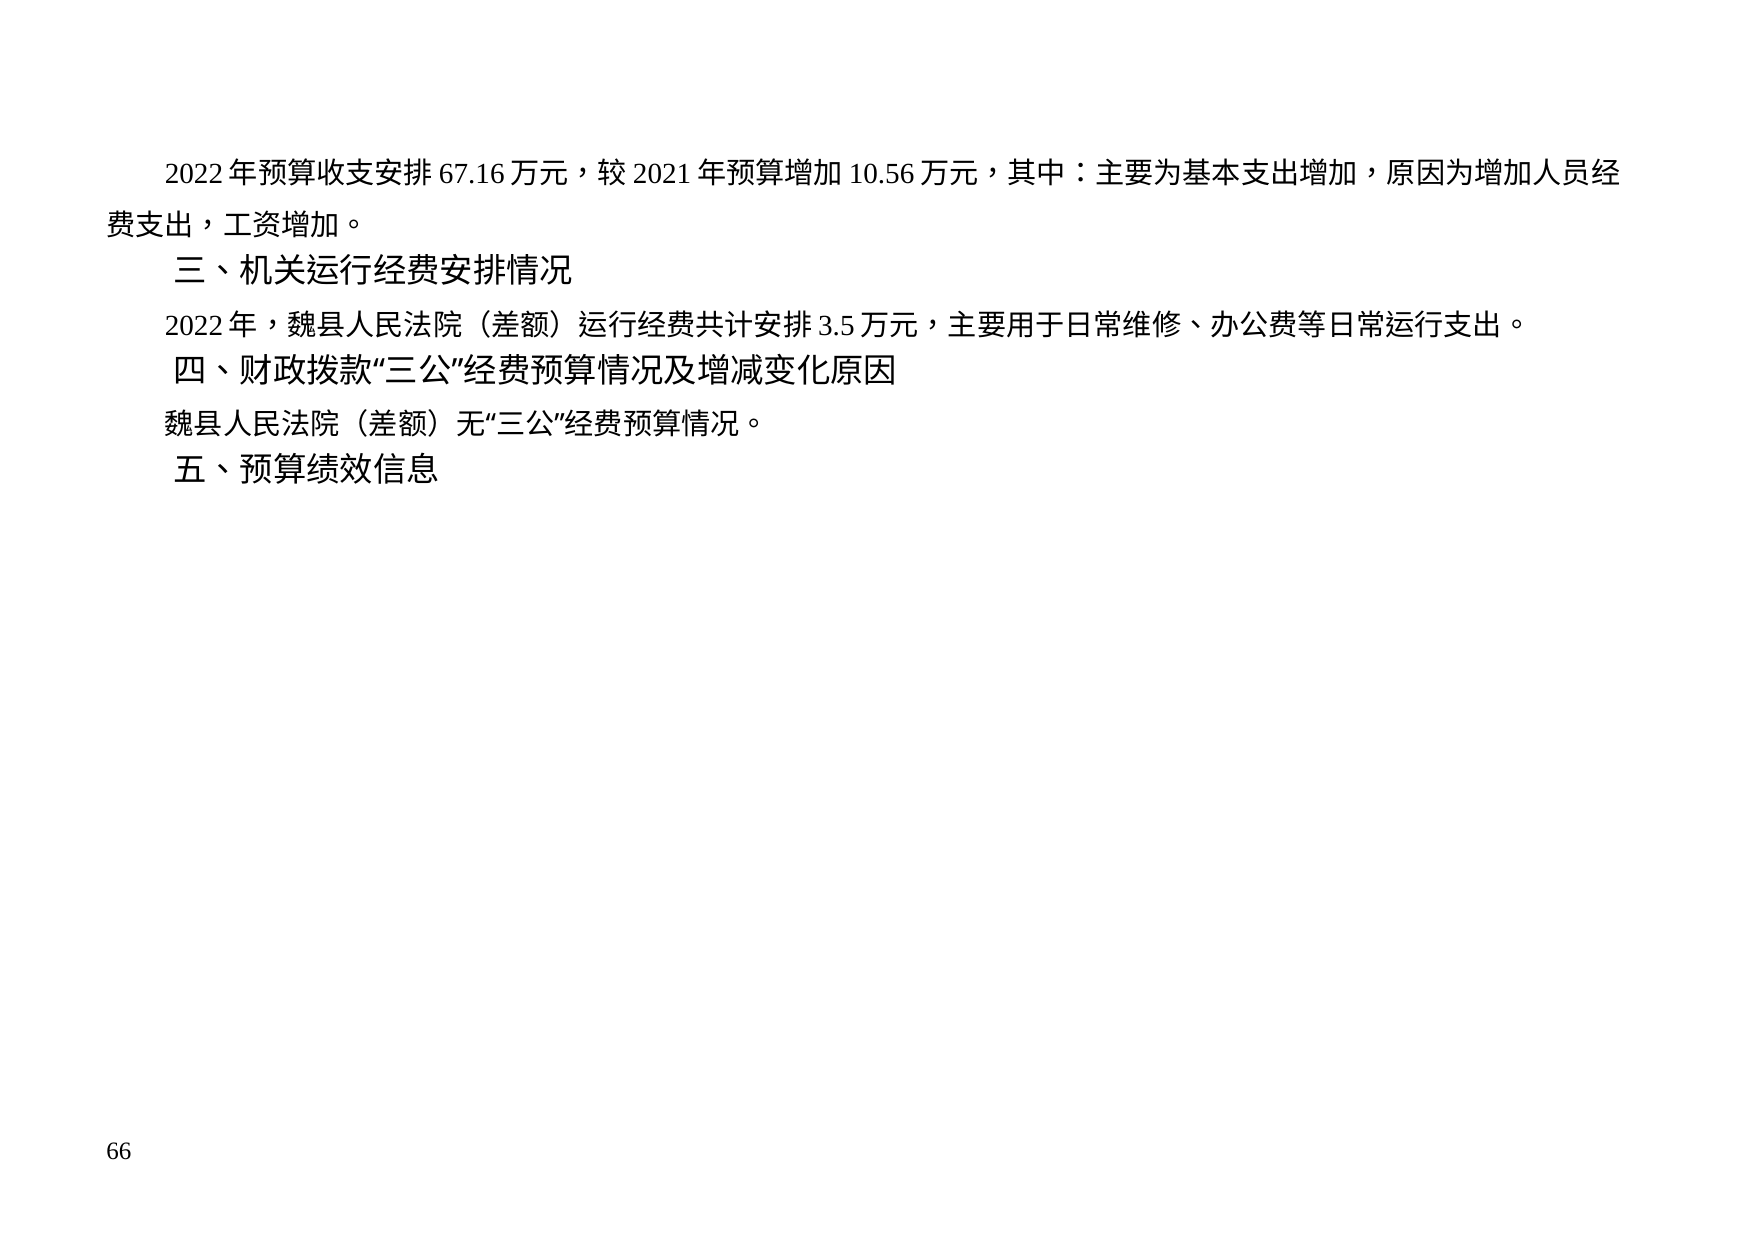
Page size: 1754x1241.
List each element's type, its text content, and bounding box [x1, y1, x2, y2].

text 2022年预算收支安排67.16万元，较2021年预算增加10.56万元，其中：主要为基本支出增加，原因为增加人员经费支出，工资增加。 [106, 142, 1648, 246]
text 魏县人民法院（差额）无“三公”经费预算情况。 [106, 393, 1648, 445]
text 五、预算绩效信息 [106, 446, 1648, 492]
text 四、财政拨款“三公”经费预算情况及增减变化原因 [106, 347, 1648, 392]
text 三、机关运行经费安排情况 [106, 247, 1648, 292]
text 2022年，魏县人民法院（差额）运行经费共计安排3.5万元，主要用于日常维修、办公费等日常运行支出。 [106, 293, 1648, 346]
